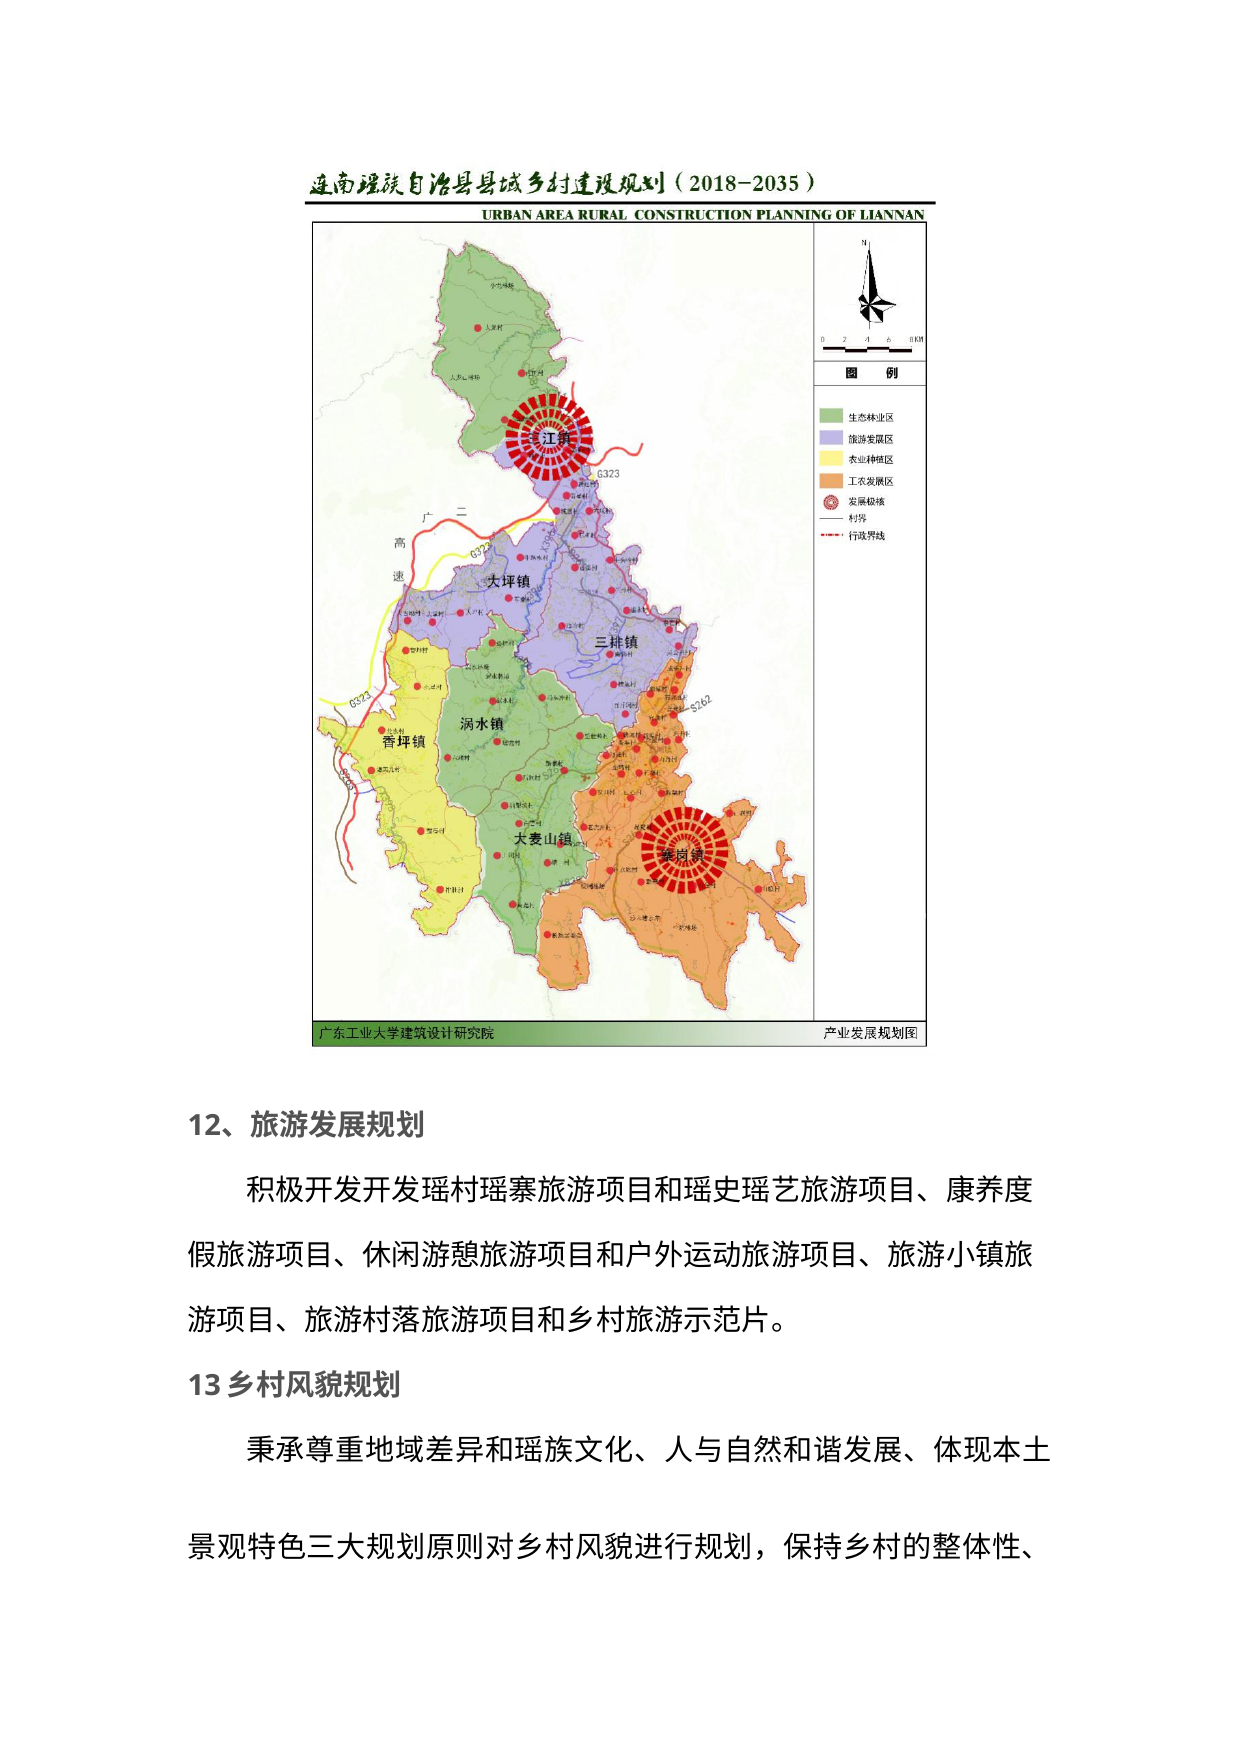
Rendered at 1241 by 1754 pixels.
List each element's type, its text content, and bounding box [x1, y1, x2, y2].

subtitle 12、旅游发展规划 [187, 1090, 1053, 1155]
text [187, 1415, 1053, 1578]
subtitle 13乡村风貌规划 [187, 1350, 1053, 1415]
text 积极开发开发瑶村瑶寨旅游项目和瑶史瑶艺旅游项目、康养度假旅游项目、休闲游憩旅游项目和户外运动旅游项目、旅游小镇旅游项目、旅游村落旅游项目和乡村旅游示范片。 [187, 1155, 1053, 1350]
picture [304, 162, 936, 1055]
